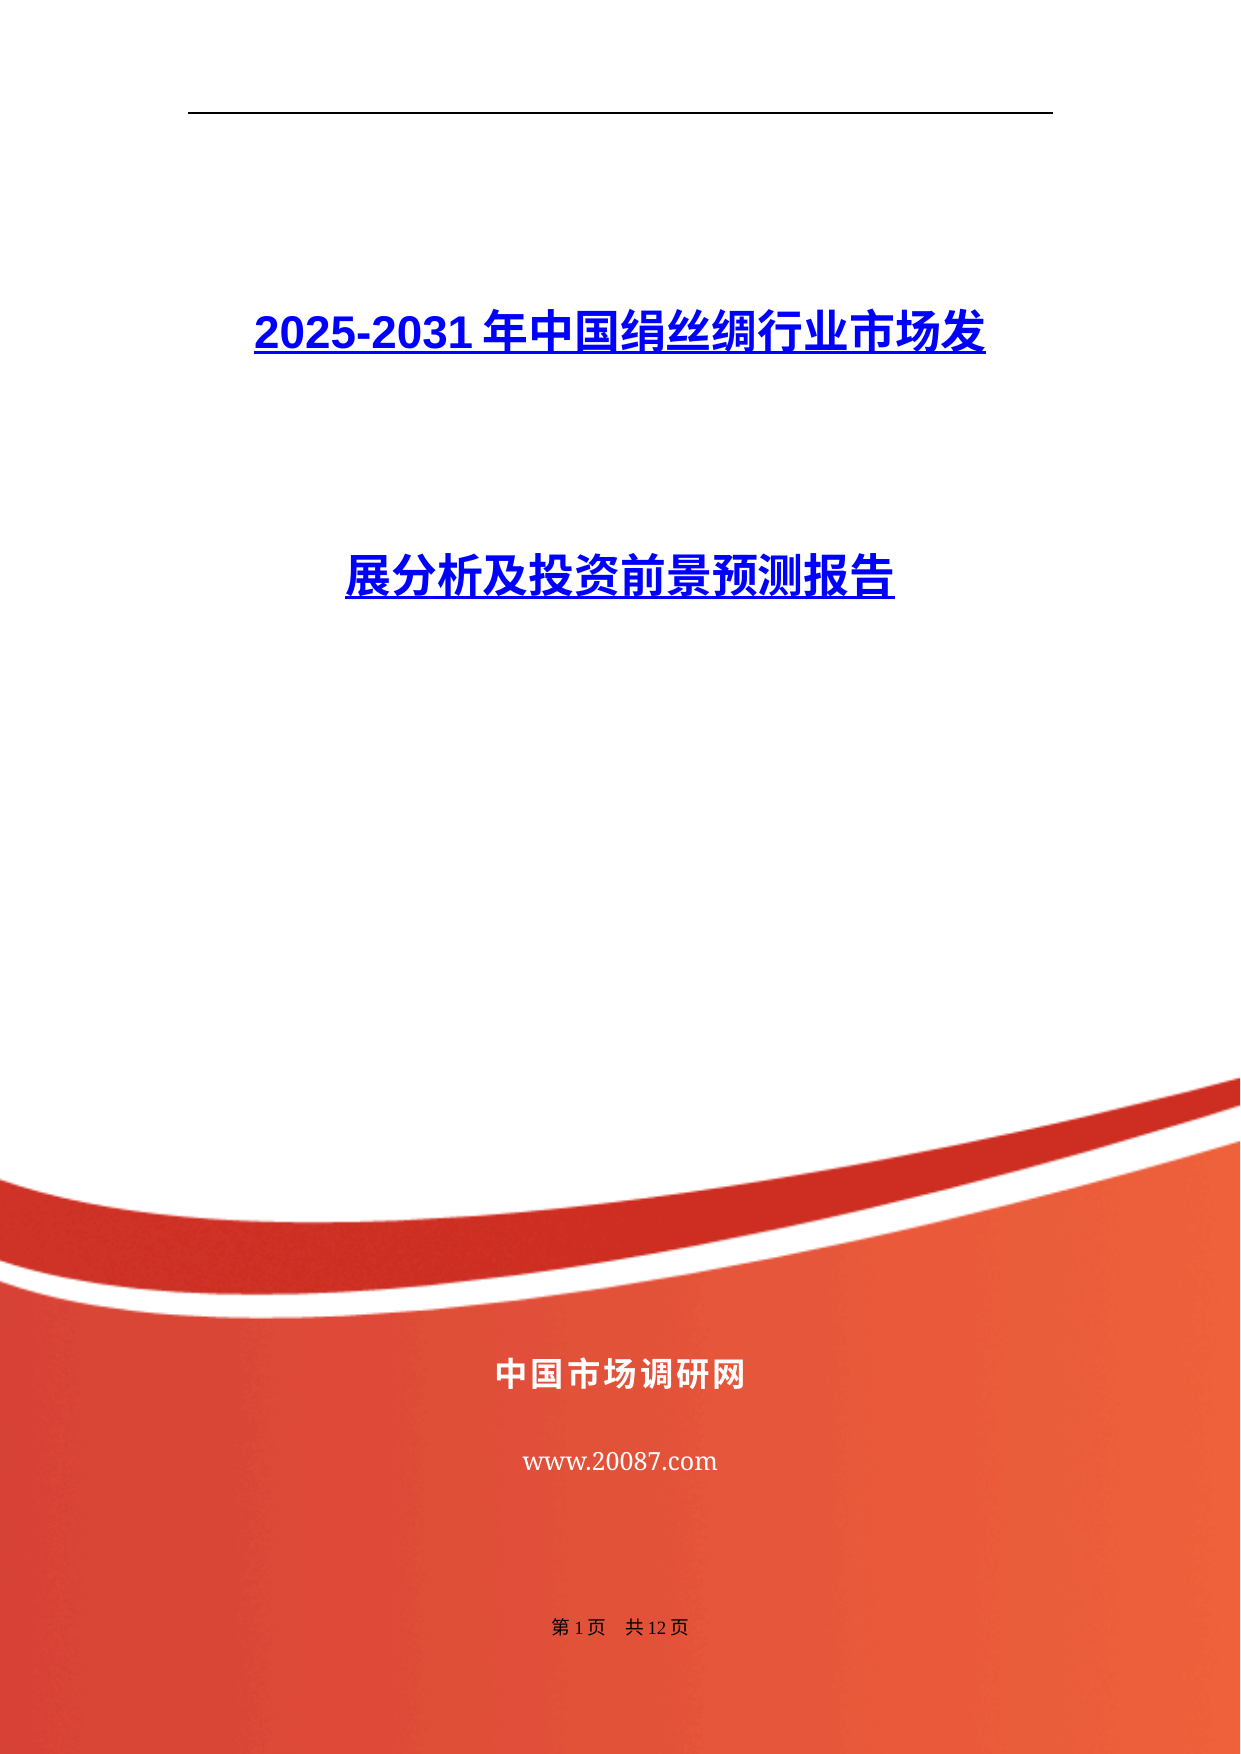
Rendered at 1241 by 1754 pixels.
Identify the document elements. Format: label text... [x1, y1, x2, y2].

picture [0, 1006, 1241, 1754]
text www.20087.com [187, 1428, 1053, 1493]
subtitle 中国市场调研网 [187, 1339, 1053, 1404]
table_header 2025-2031年中国绢丝绸行业市场发展分析及投资前景预测报告 [188, 207, 1053, 773]
